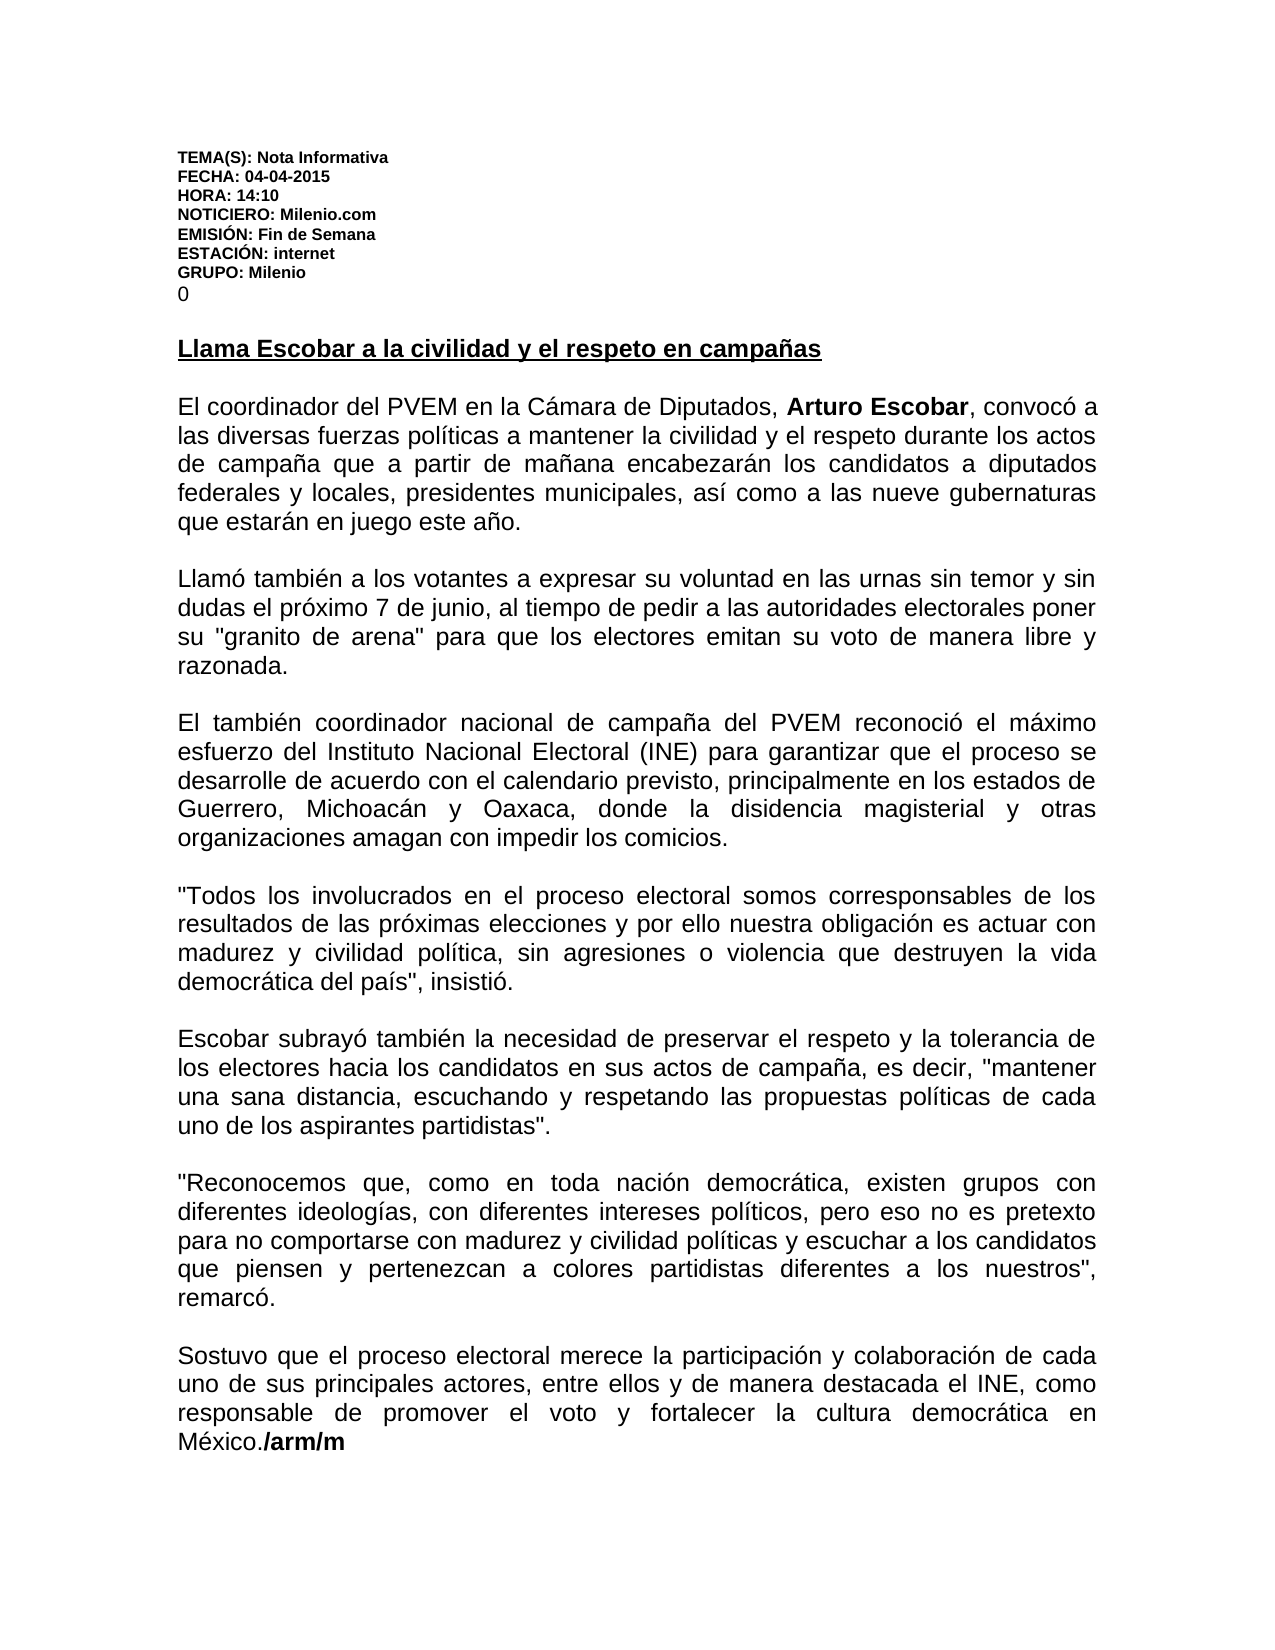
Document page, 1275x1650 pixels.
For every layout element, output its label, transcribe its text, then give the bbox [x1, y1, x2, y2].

text TEMA(S): Nota Informativa [177, 148, 1098, 167]
text FECHA: 04-04-2015 [177, 167, 1098, 186]
text Llama Escobar a la civilidad y el respeto en campañas [177, 334, 1098, 363]
text EMISIÓN: Fin de Semana [177, 224, 1098, 243]
text "Todos los involucrados en el proceso electoral somos corresponsables de los resultados de las próximas elecciones y por ello nuestra obligación es actuar con madurez y civilidad política, sin agresiones o violencia que destruyen la vida democrática del país", insistió. [177, 881, 1098, 996]
text El coordinador del PVEM en la Cámara de Diputados, Arturo Escobar, convocó a las diversas fuerzas políticas a mantener la civilidad y el respeto durante los actos de campaña que a partir de mañana encabezarán los candidatos a diputados federales y locales, presidentes municipales, así como a las nueve gubernaturas que estarán en juego este año. [177, 392, 1098, 536]
text NOTICIERO: Milenio.com [177, 205, 1098, 224]
text ESTACIÓN: internet [177, 243, 1098, 263]
text Sostuvo que el proceso electoral merece la participación y colaboración de cada uno de sus principales actores, entre ellos y de manera destacada el INE, como responsable de promover el voto y fortalecer la cultura democrática en México./arm/m [177, 1341, 1098, 1456]
text Escobar subrayó también la necesidad de preservar el respeto y la tolerancia de los electores hacia los candidatos en sus actos de campaña, es decir, "mantener una sana distancia, escuchando y respetando las propuestas políticas de cada uno de los aspirantes partidistas". [177, 1024, 1098, 1139]
text 0 [177, 282, 1098, 306]
text El también coordinador nacional de campaña del PVEM reconoció el máximo esfuerzo del Instituto Nacional Electoral (INE) para garantizar que el proceso se desarrolle de acuerdo con el calendario previsto, principalmente en los estados de Guerrero, Michoacán y Oaxaca, donde la disidencia magisterial y otras organizaciones amagan con impedir los comicios. [177, 708, 1098, 852]
text HORA: 14:10 [177, 186, 1098, 205]
text Llamó también a los votantes a expresar su voluntad en las urnas sin temor y sin dudas el próximo 7 de junio, al tiempo de pedir a las autoridades electorales poner su "granito de arena" para que los electores emitan su voto de manera libre y razonada. [177, 564, 1098, 679]
text "Reconocemos que, como en toda nación democrática, existen grupos con diferentes ideologías, con diferentes intereses políticos, pero eso no es pretexto para no comportarse con madurez y civilidad políticas y escuchar a los candidatos que piensen y pertenezcan a colores partidistas diferentes a los nuestros", remarcó. [177, 1168, 1098, 1312]
text GRUPO: Milenio [177, 263, 1098, 282]
